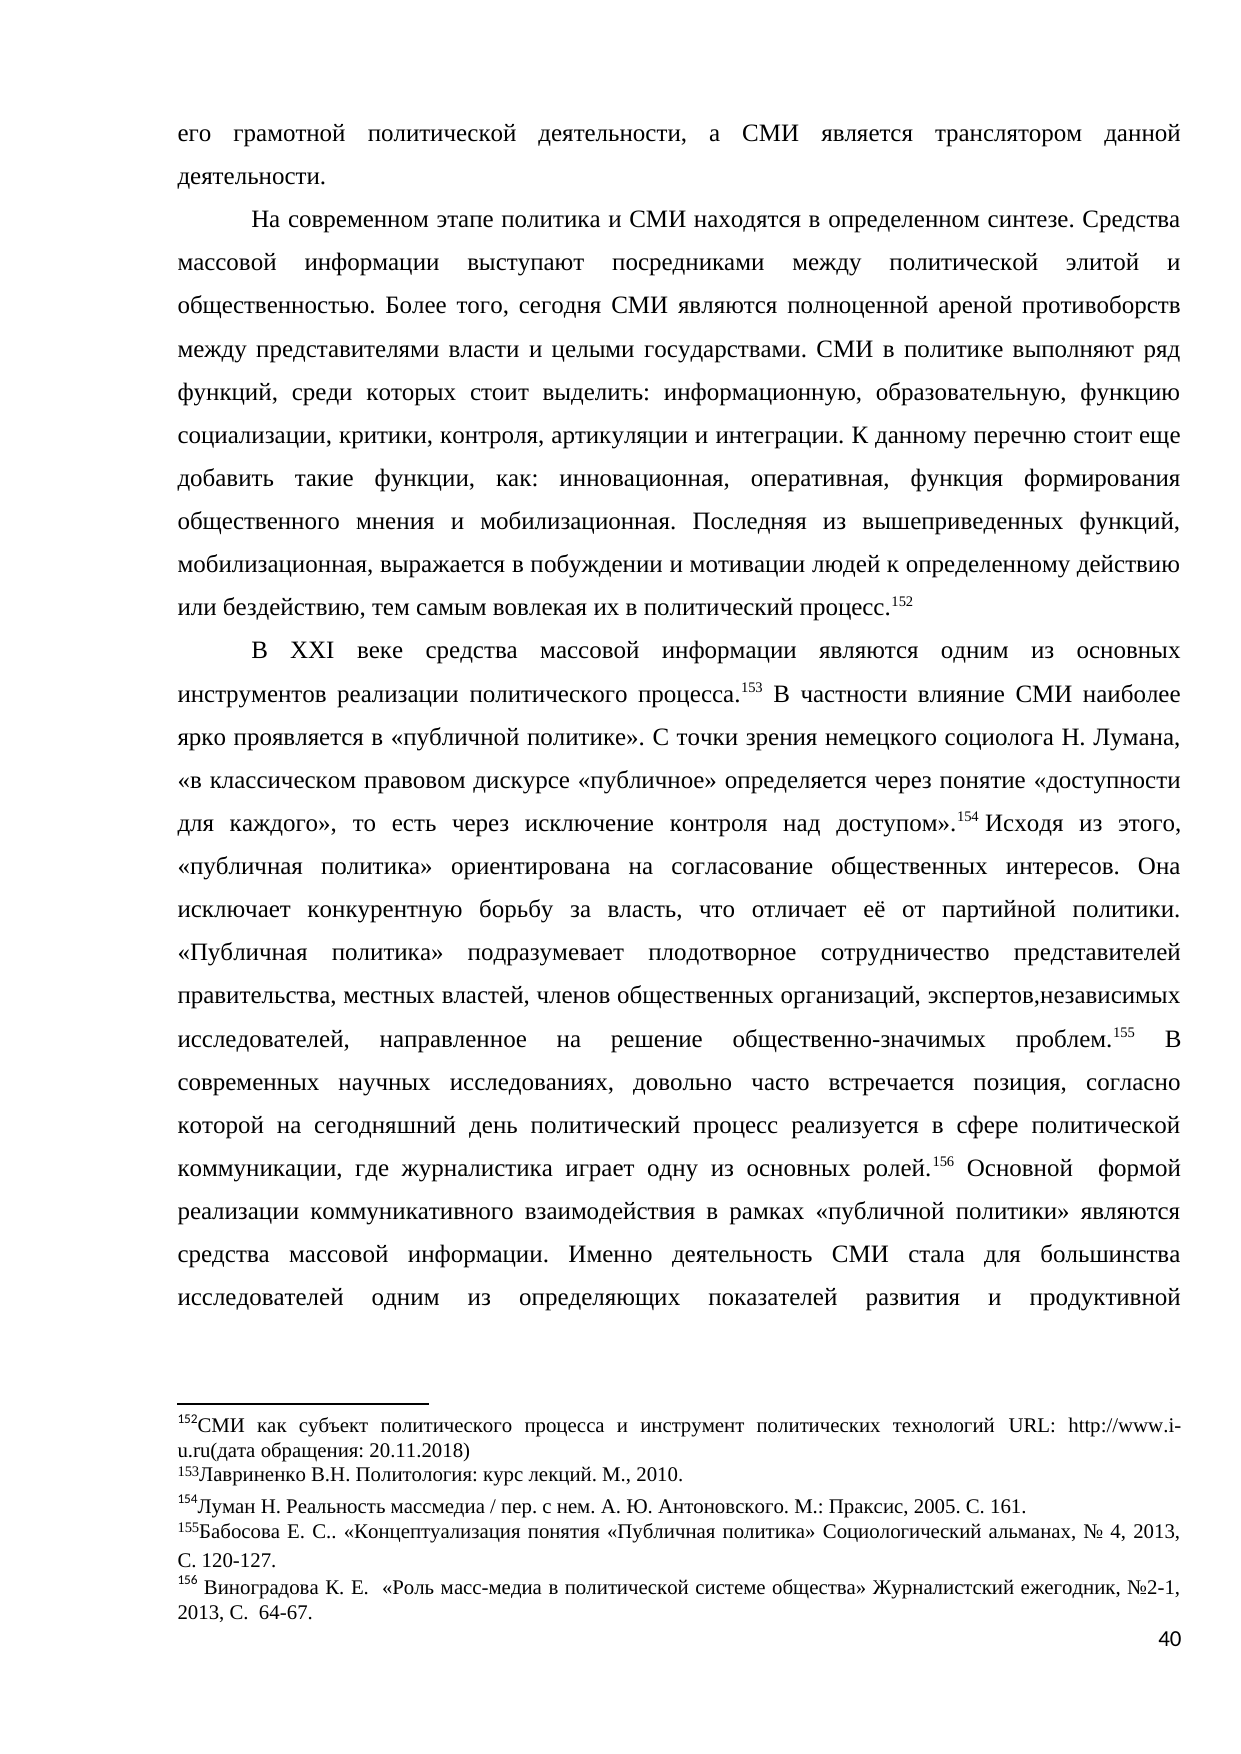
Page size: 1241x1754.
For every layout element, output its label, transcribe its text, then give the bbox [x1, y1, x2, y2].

text На современном этапе политика и СМИ находятся в определенном синтезе. Средства массовой информации выступают посредниками между политической элитой и общественностью. Более того, сегодня СМИ являются полноценной ареной противоборств между представителями власти и целыми государствами. СМИ в политике выполняют ряд функций, среди которых стоит выделить: информационную, образовательную, функцию социализации, критики, контроля, артикуляции и интеграции. К данному перечню стоит еще добавить такие функции, как: инновационная, оперативная, функция формирования общественного мнения и мобилизационная. Последняя из вышеприведенных функций, мобилизационная, выражается в побуждении и мотивации людей к определенному действию или бездействию, тем самым вовлекая их в политический процесс. [177, 204, 1181, 621]
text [177, 636, 1181, 1311]
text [177, 118, 1181, 190]
